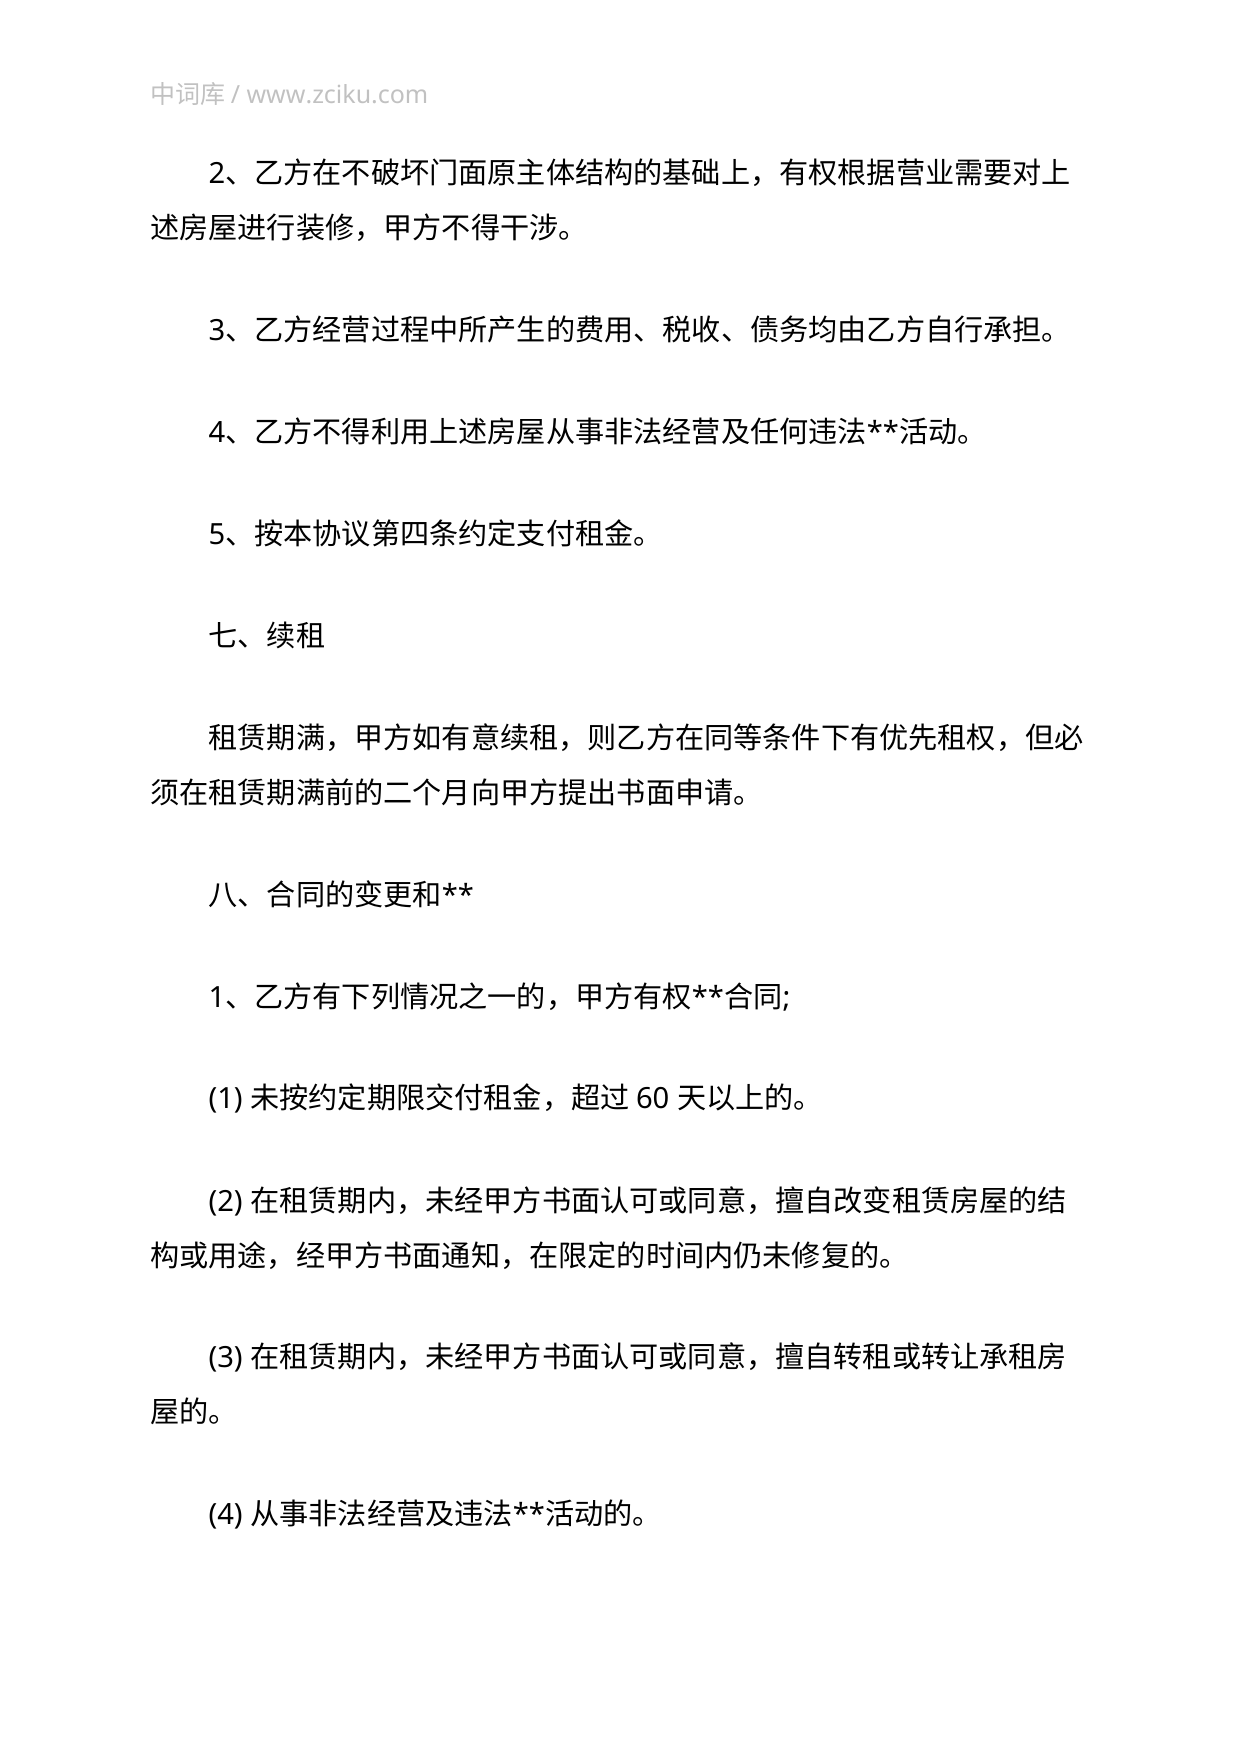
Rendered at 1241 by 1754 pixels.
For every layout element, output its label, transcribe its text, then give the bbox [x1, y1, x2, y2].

text 八、合同的变更和** [150, 871, 1090, 913]
text 1、乙方有下列情况之一的，甲方有权**合同; [150, 973, 1090, 1016]
text (1) 未按约定期限交付租金，超过 60 天以上的。 [150, 1075, 1090, 1117]
text 2、乙方在不破坏门面原主体结构的基础上，有权根据营业需要对上述房屋进行装修，甲方不得干涉。 [150, 150, 1090, 247]
text (3) 在租赁期内，未经甲方书面认可或同意，擅自转租或转让承租房屋的。 [150, 1334, 1090, 1431]
text 租赁期满，甲方如有意续租，则乙方在同等条件下有优先租权，但必须在租赁期满前的二个月向甲方提出书面申请。 [150, 714, 1090, 812]
text 七、续租 [150, 613, 1090, 655]
text 5、按本协议第四条约定支付租金。 [150, 511, 1090, 553]
text (2) 在租赁期内，未经甲方书面认可或同意，擅自改变租赁房屋的结构或用途，经甲方书面通知，在限定的时间内仍未修复的。 [150, 1177, 1090, 1274]
text 4、乙方不得利用上述房屋从事非法经营及任何违法**活动。 [150, 409, 1090, 451]
text (4) 从事非法经营及违法**活动的。 [150, 1491, 1090, 1533]
text 3、乙方经营过程中所产生的费用、税收、债务均由乙方自行承担。 [150, 307, 1090, 349]
